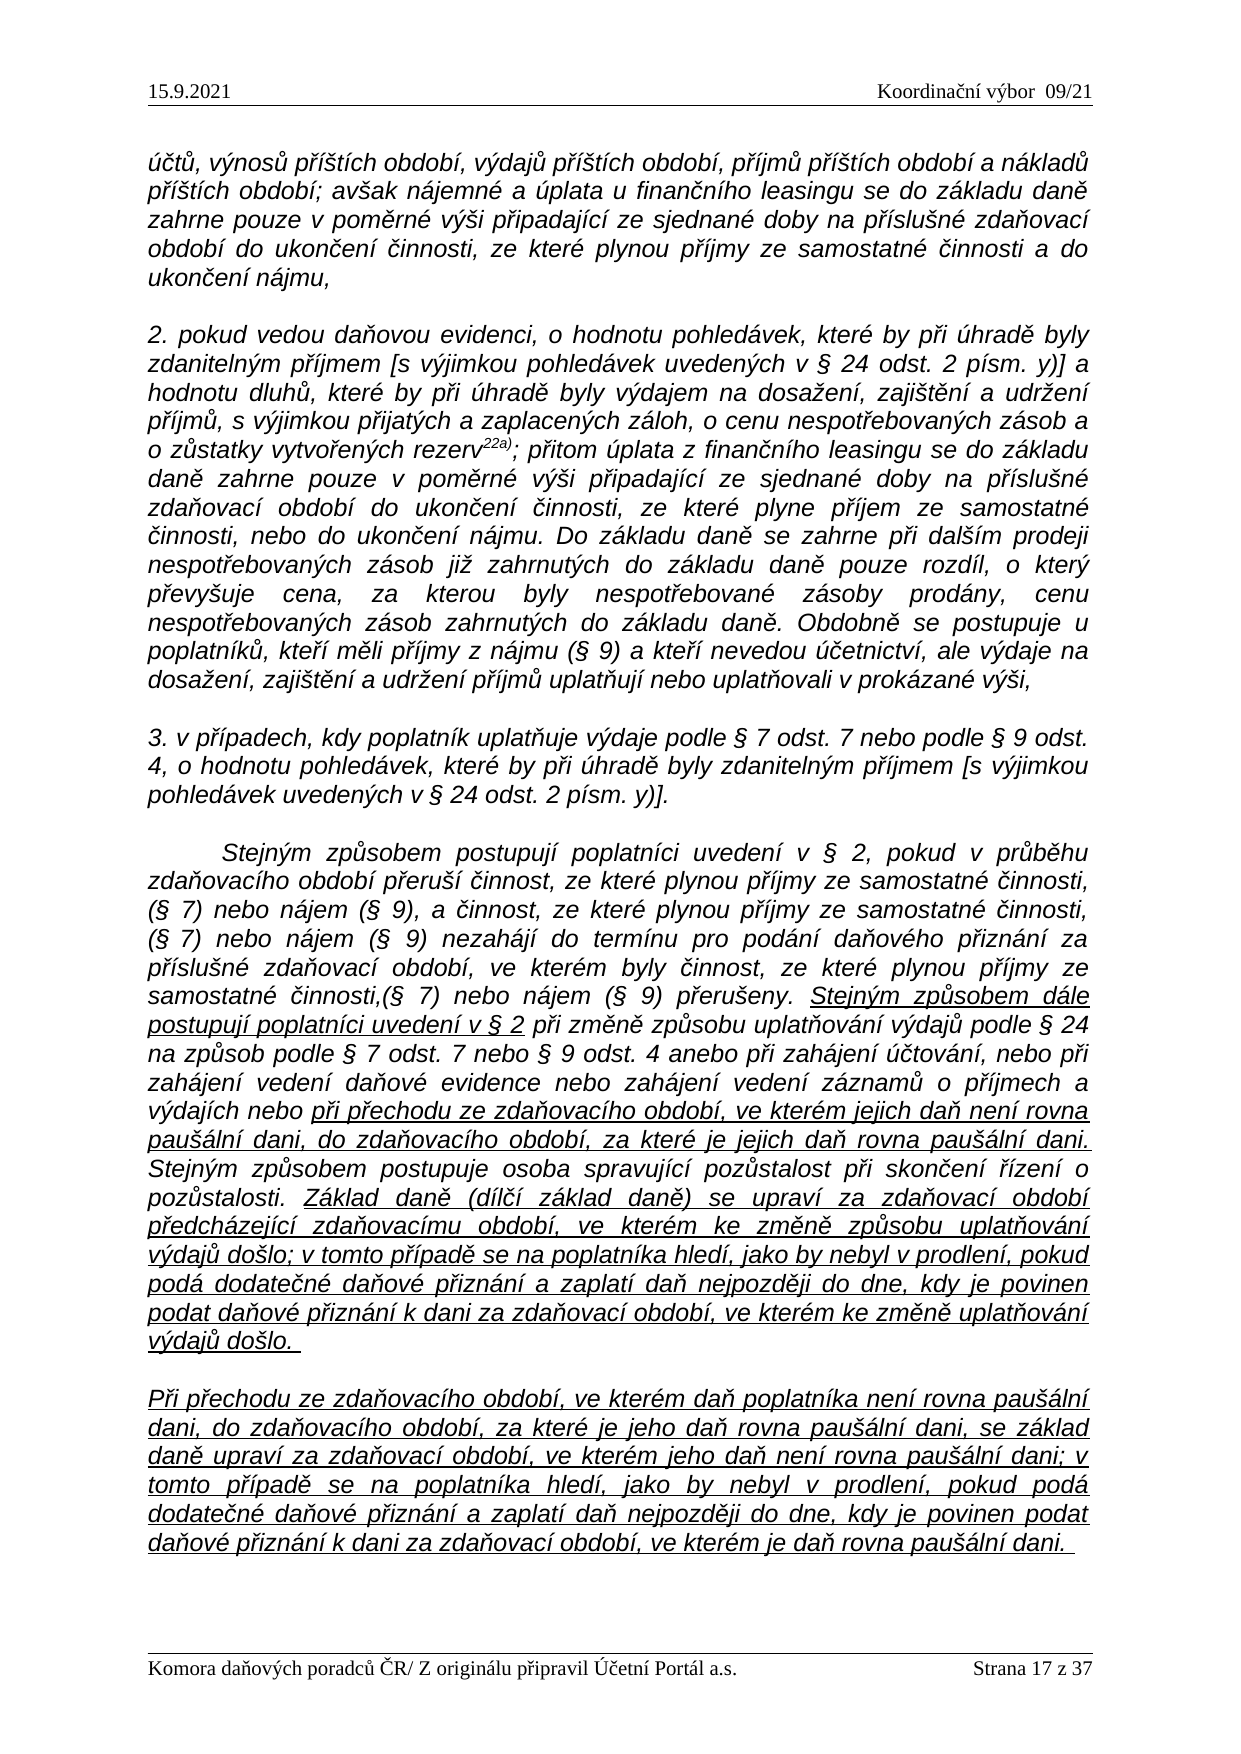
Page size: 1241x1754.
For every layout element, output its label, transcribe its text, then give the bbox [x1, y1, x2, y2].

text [148, 148, 1093, 291]
text Při přechodu ze zdaňovacího období, ve kterém daň poplatníka není rovna paušální dani, do zdaňovacího období, za které je jeho daň rovna paušální dani, se základ daně upraví za zdaňovací období, ve kterém jeho daň není rovna paušální dani; v tomto případě se na poplatníka hledí, jako by nebyl v prodlení, pokud podá dodatečné daňové přiznání a zaplatí daň nejpozději do dne, kdy je povinen podat daňové přiznání k dani za zdaňovací období, ve kterém je daň rovna paušální dani. [148, 1384, 1093, 1556]
text Stejným způsobem postupují poplatníci uvedení v § 2, pokud v průběhu zdaňovacího období přeruší činnost, ze které plynou příjmy ze samostatné činnosti, (§ 7) nebo nájem (§ 9), a činnost, ze které plynou příjmy ze samostatné činnosti, (§ 7) nebo nájem (§ 9) nezahájí do termínu pro podání daňového přiznání za příslušné zdaňovací období, ve kterém byly činnost, ze které plynou příjmy ze samostatné činnosti,(§ 7) nebo nájem (§ 9) přerušeny. Stejným způsobem dále postupují poplatníci uvedení v § 2 při změně způsobu uplatňování výdajů podle § 24 na způsob podle § 7 odst. 7 nebo § 9 odst. 4 anebo při zahájení účtování, nebo při zahájení vedení daňové evidence nebo zahájení vedení záznamů o příjmech a výdajích nebo při přechodu ze zdaňovacího období, ve kterém jejich daň není rovna paušální dani, do zdaňovacího období, za které je jejich daň rovna paušální dani. Stejným způsobem postupuje osoba spravující pozůstalost při skončení řízení o pozůstalosti. Základ daně (dílčí základ daně) se upraví za zdaňovací období předcházející zdaňovacímu období, ve kterém ke změně způsobu uplatňování výdajů došlo; v tomto případě se na poplatníka hledí, jako by nebyl v prodlení, pokud podá dodatečné daňové přiznání a zaplatí daň nejpozději do dne, kdy je povinen podat daňové přiznání k dani za zdaňovací období, ve kterém ke změně uplatňování výdajů došlo. [148, 838, 1093, 1355]
text 2. pokud vedou daňovou evidenci, o hodnotu pohledávek, které by při úhradě byly zdanitelným příjmem [s výjimkou pohledávek uvedených v § 24 odst. 2 písm. y)] a hodnotu dluhů, které by při úhradě byly výdajem na dosažení, zajištění a udržení příjmů, s výjimkou přijatých a zaplacených záloh, o cenu nespotřebovaných zásob a o zůstatky vytvořených rezerv22a); přitom úplata z finančního leasingu se do základu daně zahrne pouze v poměrné výši připadající ze sjednané doby na příslušné zdaňovací období do ukončení činnosti, ze které plyne příjem ze samostatné činnosti, nebo do ukončení nájmu. Do základu daně se zahrne při dalším prodeji nespotřebovaných zásob již zahrnutých do základu daně pouze rozdíl, o který převyšuje cena, za kterou byly nespotřebované zásoby prodány, cenu nespotřebovaných zásob zahrnutých do základu daně. Obdobně se postupuje u poplatníků, kteří měli příjmy z nájmu (§ 9) a kteří nevedou účetnictví, ale výdaje na dosažení, zajištění a udržení příjmů uplatňují nebo uplatňovali v prokázané výši, [148, 320, 1093, 694]
text 3. v případech, kdy poplatník uplatňuje výdaje podle § 7 odst. 7 nebo podle § 9 odst. 4, o hodnotu pohledávek, které by při úhradě byly zdanitelným příjmem [s výjimkou pohledávek uvedených v § 24 odst. 2 písm. y)]. [148, 723, 1093, 809]
